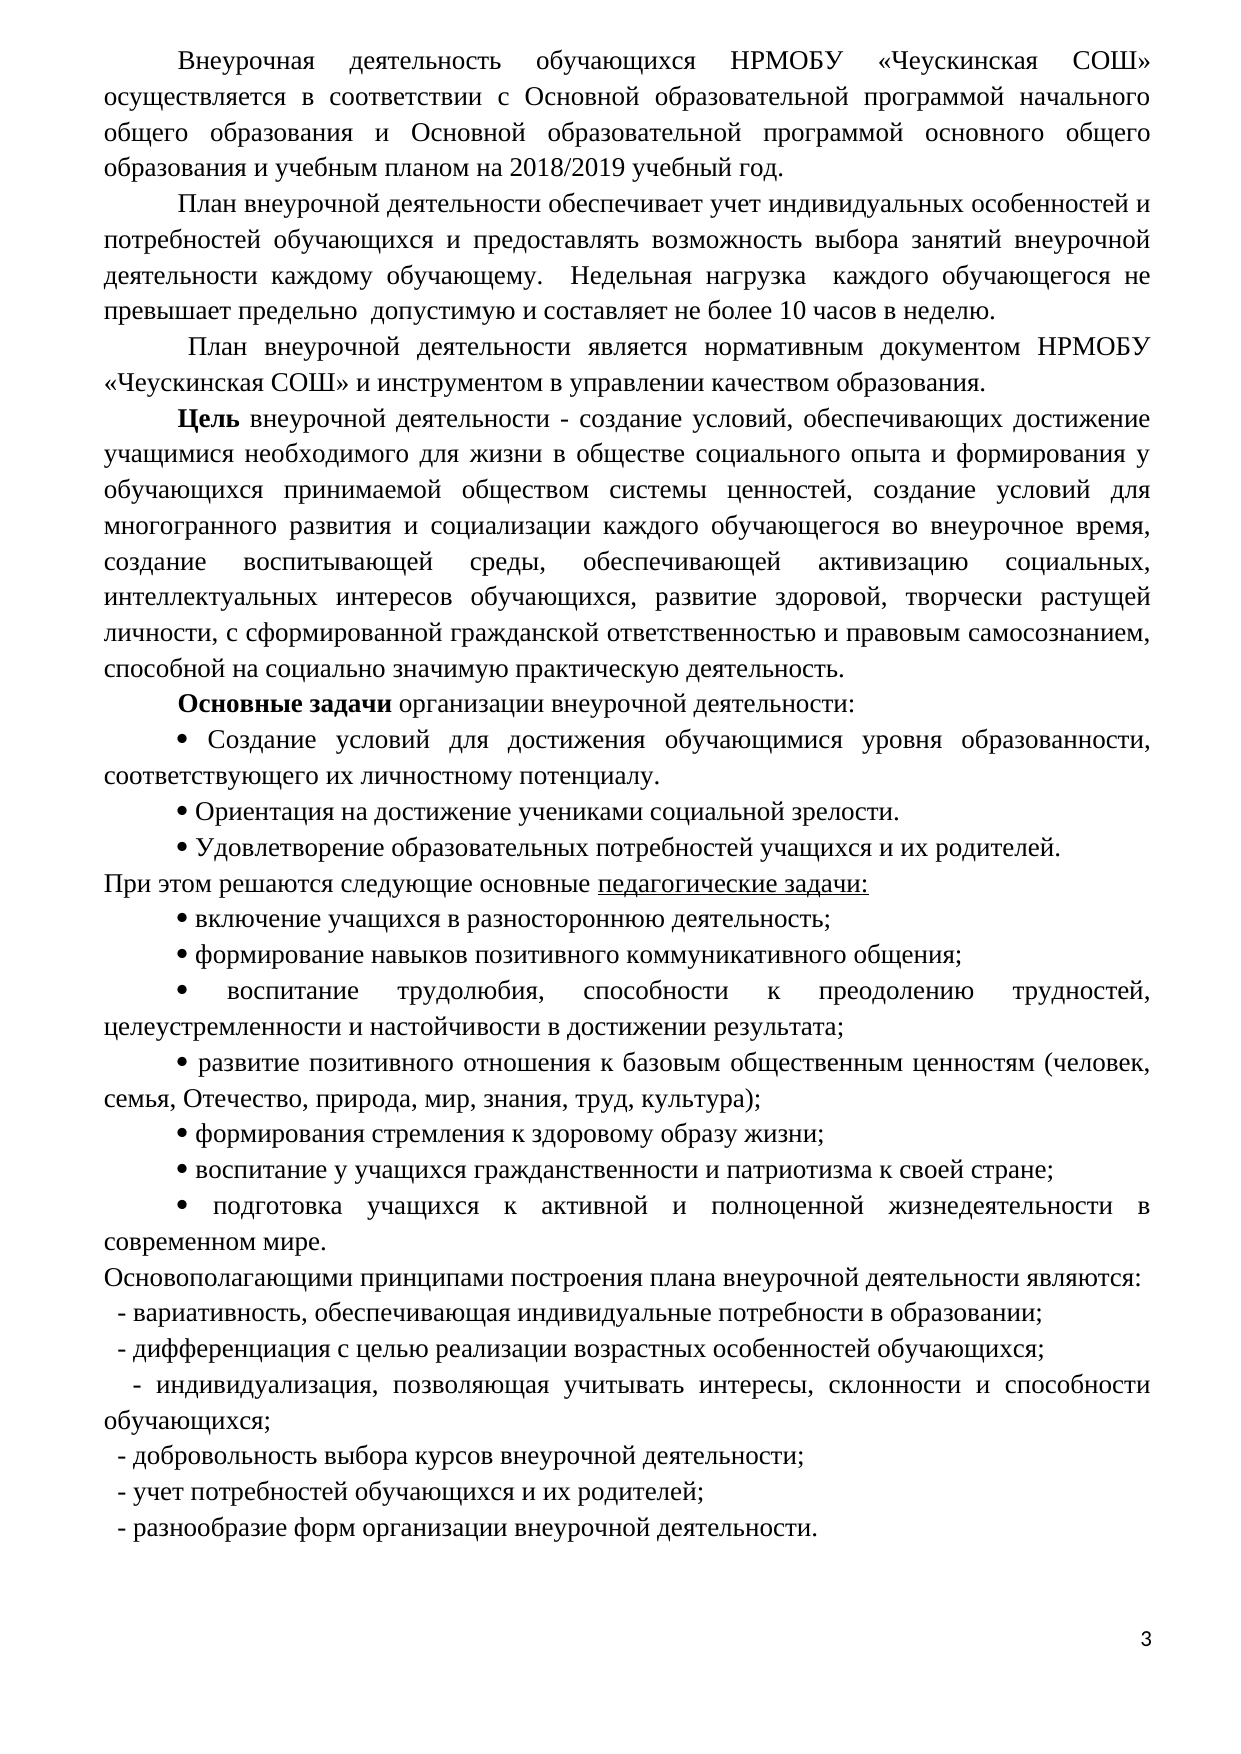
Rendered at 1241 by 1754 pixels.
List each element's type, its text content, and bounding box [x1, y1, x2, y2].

text - разнообразие форм организации внеурочной деятельности. [103, 1511, 1152, 1542]
text включение учащихся в разностороннюю деятельность; [103, 902, 1152, 934]
text Внеурочная деятельность обучающихся НРМОБУ «Чеускинская СОШ» осуществляется в соответствии с Основной образовательной программой начального общего образования и Основной образовательной программой основного общего образования и учебным планом на 2018/2019 учебный год. [103, 44, 1152, 183]
text План внеурочной деятельности является нормативным документом НРМОБУ «Чеускинская СОШ» и инструментом в управлении качеством образования. [103, 330, 1152, 397]
text воспитание трудолюбия, способности к преодолению трудностей, целеустремленности и настойчивости в достижении результата; [103, 974, 1152, 1041]
text подготовка учащихся к активной и полноценной жизнедеятельности в современном мире. [103, 1189, 1152, 1256]
text - вариативность, обеспечивающая индивидуальные потребности в образовании; [103, 1297, 1152, 1328]
text Основополагающими принципами построения плана внеурочной деятельности являются: [103, 1261, 1152, 1292]
text Основные задачи организации внеурочной деятельности: [103, 687, 1152, 719]
text формирования стремления к здоровому образу жизни; [103, 1117, 1152, 1149]
text - дифференциация с целью реализации возрастных особенностей обучающихся; [103, 1332, 1152, 1363]
text - учет потребностей обучающихся и их родителей; [103, 1475, 1152, 1506]
text При этом решаются следующие основные педагогические задачи: [103, 867, 1152, 898]
text развитие позитивного отношения к базовым общественным ценностям (человек, семья, Отечество, природа, мир, знания, труд, культура); [103, 1046, 1152, 1113]
text Удовлетворение образовательных потребностей учащихся и их родителей. [103, 831, 1152, 862]
text воспитание у учащихся гражданственности и патриотизма к своей стране; [103, 1153, 1152, 1184]
text формирование навыков позитивного коммуникативного общения; [103, 938, 1152, 969]
text - добровольность выбора курсов внеурочной деятельности; [103, 1439, 1152, 1471]
text Цель внеурочной деятельности - создание условий, обеспечивающих достижение учащимися необходимого для жизни в обществе социального опыта и формирования у обучающихся принимаемой обществом системы ценностей, создание условий для многогранного развития и социализации каждого обучающегося во внеурочное время, создание воспитывающей среды, обеспечивающей активизацию социальных, интеллектуальных интересов обучающихся, развитие здоровой, творчески растущей личности, с сформированной гражданской ответственностью и правовым самосознанием, способной на социально значимую практическую деятельность. [103, 402, 1152, 683]
text Ориентация на достижение учениками социальной зрелости. [103, 795, 1152, 826]
text План внеурочной деятельности обеспечивает учет индивидуальных особенностей и потребностей обучающихся и предоставлять возможность выбора занятий внеурочной деятельности каждому обучающему. Недельная нагрузка каждого обучающегося не превышает предельно допустимую и составляет не более 10 часов в неделю. [103, 187, 1152, 326]
text Создание условий для достижения обучающимися уровня образованности, соответствующего их личностному потенциалу. [103, 723, 1152, 790]
text - индивидуализация, позволяющая учитывать интересы, склонности и способности обучающихся; [103, 1368, 1152, 1435]
